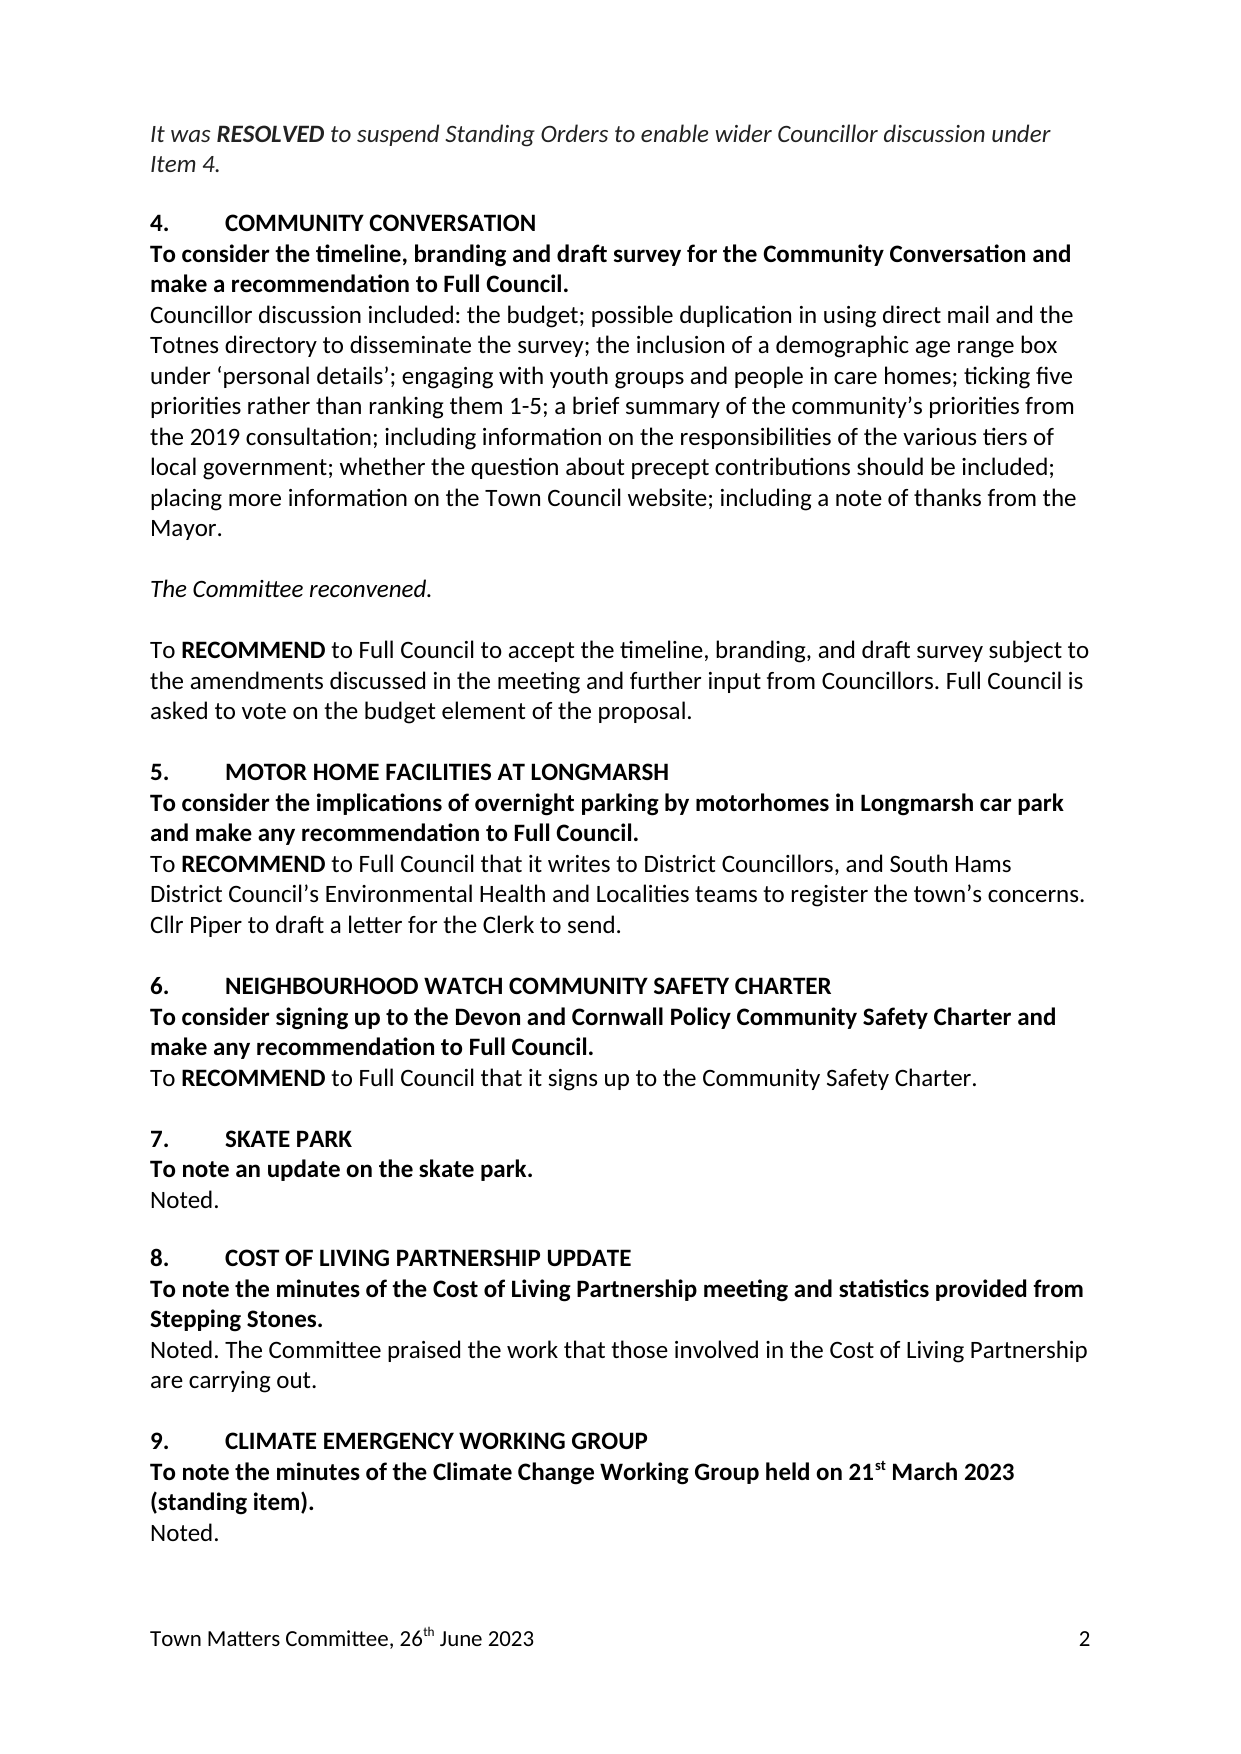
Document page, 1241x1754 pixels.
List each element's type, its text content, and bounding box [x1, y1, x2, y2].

subtitle 4. COMMUNITY CONVERSATION [150, 207, 1090, 238]
subtitle 9. CLIMATE EMERGENCY WORKING GROUP [150, 1426, 1090, 1456]
text To consider the timeline, branding and draft survey for the Community Conversation and make a recommendation to Full Council. [150, 238, 1090, 299]
text To consider signing up to the Devon and Cornwall Policy Community Safety Charter and make any recommendation to Full Council. [150, 1001, 1090, 1062]
text Noted. [150, 1184, 1090, 1214]
text To consider the implications of overnight parking by motorhomes in Longmarsh car park and make any recommendation to Full Council. [150, 787, 1090, 848]
subtitle 5. MOTOR HOME FACILITIES AT LONGMARSH [150, 757, 1090, 787]
text To RECOMMEND to Full Council that it writes to District Councillors, and South Hams District Council’s Environmental Health and Localities teams to register the town’s concerns. [150, 848, 1090, 909]
text Noted. The Committee praised the work that those involved in the Cost of Living Partnership are carrying out. [150, 1334, 1090, 1395]
subtitle 7. SKATE PARK [150, 1123, 1090, 1153]
text To RECOMMEND to Full Council to accept the timeline, branding, and draft survey subject to the amendments discussed in the meeting and further input from Councillors. Full Council is asked to vote on the budget element of the proposal. [150, 634, 1090, 726]
subtitle 6. NEIGHBOURHOOD WATCH COMMUNITY SAFETY CHARTER [150, 970, 1090, 1001]
text The Committee reconvened. [150, 573, 1090, 604]
text It was RESOLVED to suspend Standing Orders to enable wider Councillor discussion under Item 4. [150, 118, 1090, 179]
text To note the minutes of the Cost of Living Partnership meeting and statistics provided from Stepping Stones. [150, 1273, 1090, 1334]
text Noted. [150, 1517, 1090, 1548]
text To RECOMMEND to Full Council that it signs up to the Community Safety Charter. [150, 1062, 1090, 1092]
text Cllr Piper to draft a letter for the Clerk to send. [150, 909, 1090, 940]
text Councillor discussion included: the budget; possible duplication in using direct mail and the Totnes directory to disseminate the survey; the inclusion of a demographic age range box under ‘personal details’; engaging with youth groups and people in care homes; ticking five priorities rather than ranking them 1-5; a brief summary of the community’s priorities from the 2019 consultation; including information on the responsibilities of the various tiers of local government; whether the question about precept contributions should be included; placing more information on the Town Council website; including a note of thanks from the Mayor. [150, 299, 1090, 543]
text To note the minutes of the Climate Change Working Group held on 21st March 2023 (standing item). [150, 1456, 1090, 1517]
subtitle To note an update on the skate park. [150, 1153, 1090, 1184]
subtitle 8. COST OF LIVING PARTNERSHIP UPDATE [150, 1242, 1090, 1273]
